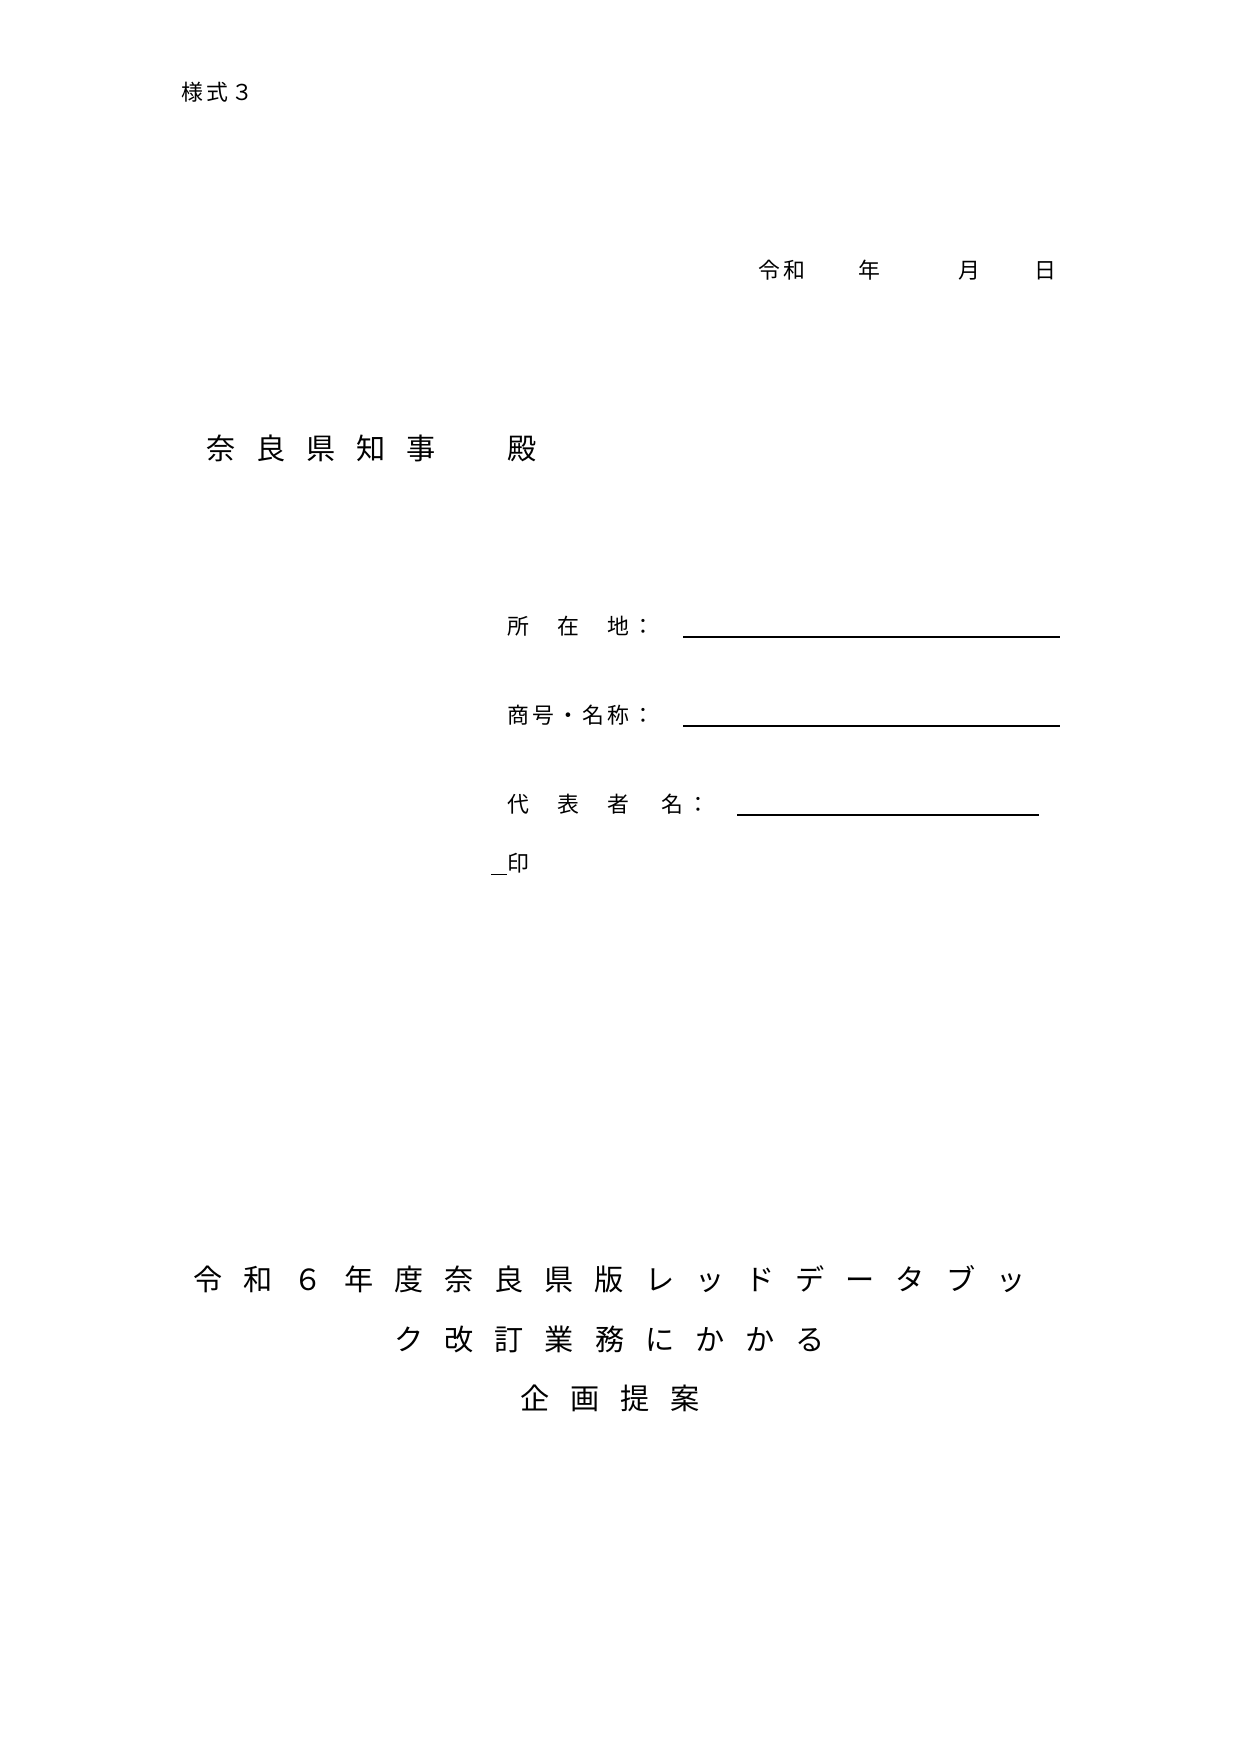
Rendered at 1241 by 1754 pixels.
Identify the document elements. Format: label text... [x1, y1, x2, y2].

text 代表者名： 印 [491, 773, 1059, 892]
text 企画提案 [181, 1367, 1059, 1426]
text 所 在 地： [491, 595, 1059, 654]
text 令和 年 月 日 [181, 239, 1059, 298]
text 商号・名称： [491, 684, 1059, 743]
text 奈良県知事 殿 [181, 417, 1059, 476]
text 様式３ [181, 61, 1059, 120]
text 令和６年度奈良県版レッドデータブック改訂業務にかかる [181, 1248, 1059, 1367]
